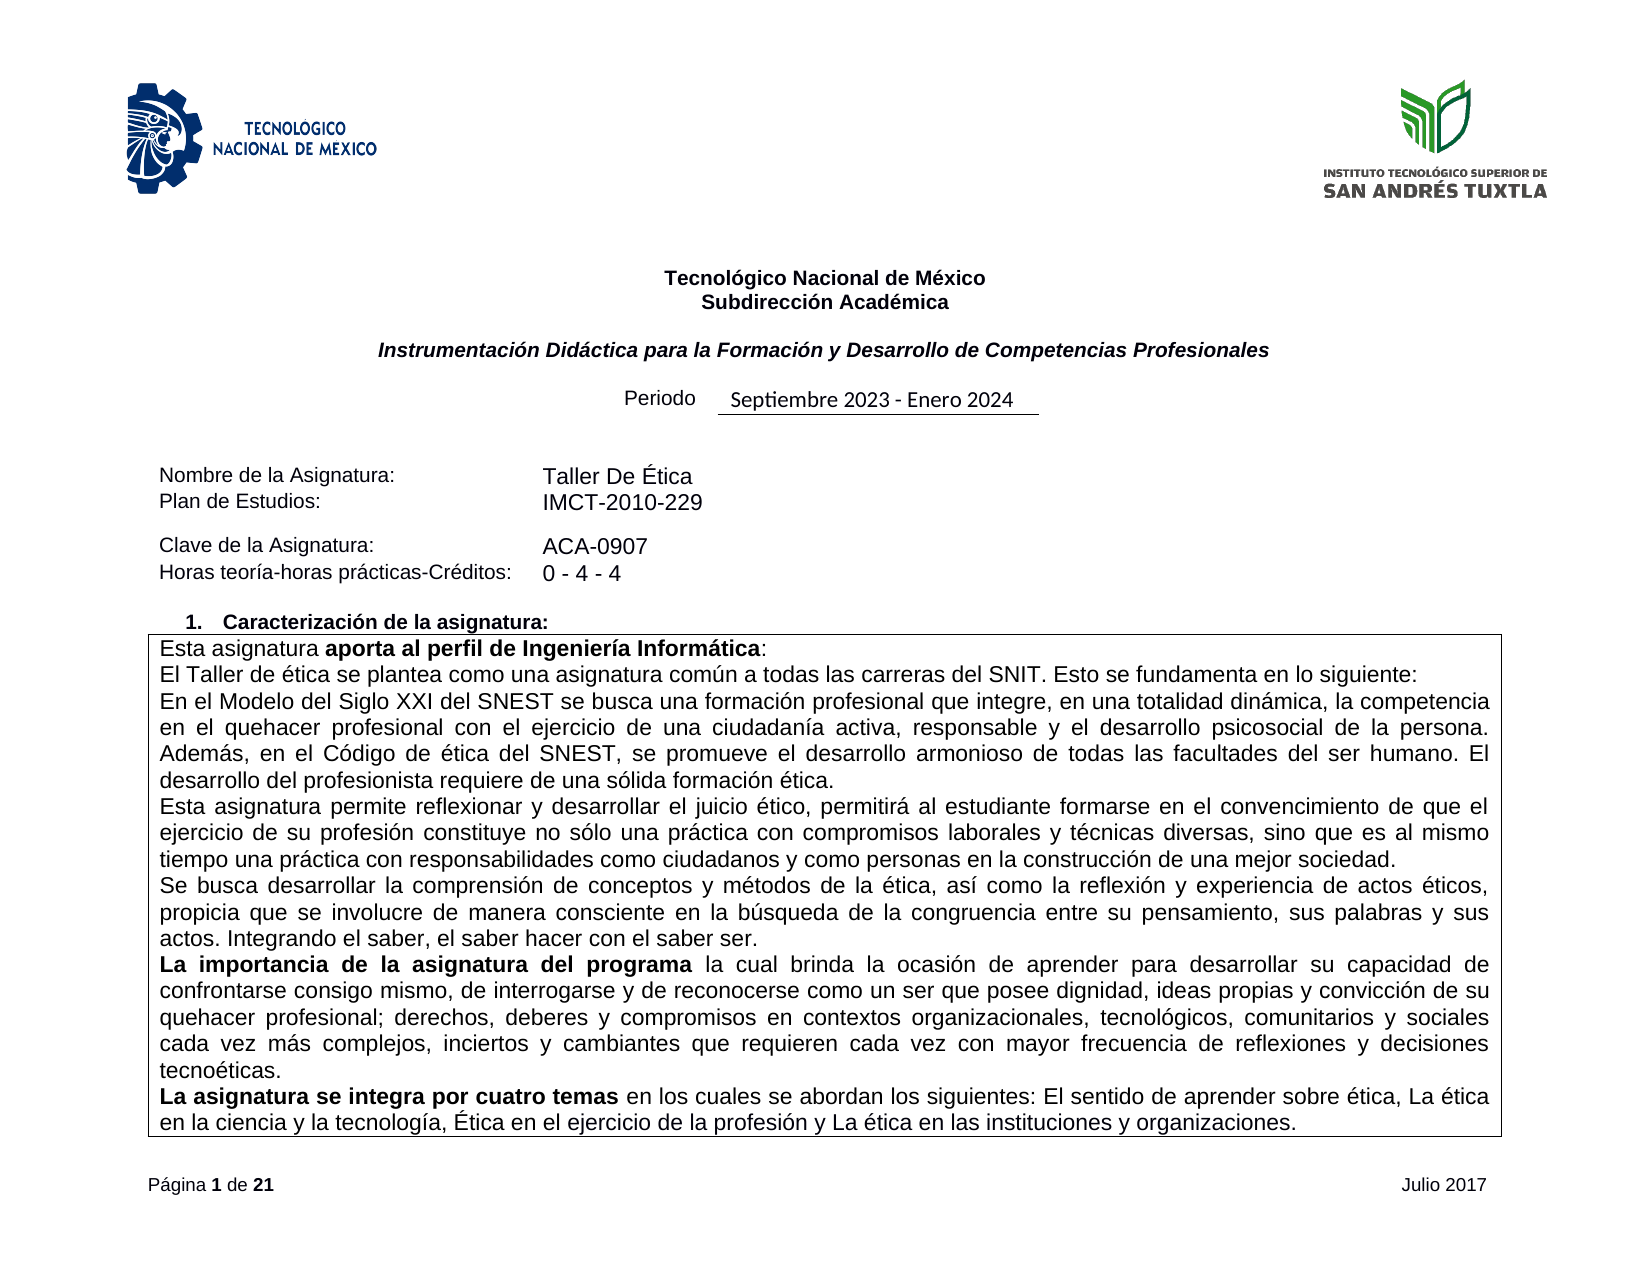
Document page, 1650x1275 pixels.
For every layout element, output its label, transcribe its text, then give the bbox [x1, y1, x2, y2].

picture [117, 79, 386, 198]
table_cell Horas teoría-horas prácticas-Créditos: [148, 560, 531, 586]
table_header Septiembre 2023 - Enero 2024 [718, 386, 1039, 414]
picture [1324, 79, 1547, 198]
text Tecnológico Nacional de México [148, 266, 1502, 290]
table_header Periodo [611, 386, 718, 414]
table_header Taller De Ética [531, 463, 1501, 489]
text Subdirección Académica [148, 290, 1502, 314]
table_cell 0 - 4 - 4 [531, 560, 1501, 586]
table_header Nombre de la Asignatura: [148, 463, 531, 489]
table_cell ACA-0907 [531, 533, 1501, 559]
table_cell Plan de Estudios: [148, 489, 531, 533]
table_cell IMCT-2010-229 [531, 489, 1501, 533]
list Caracterización de la asignatura: [185, 610, 1502, 634]
table_cell Clave de la Asignatura: [148, 533, 531, 559]
text Instrumentación Didáctica para la Formación y Desarrollo de Competencias Profesionales [148, 338, 1502, 362]
